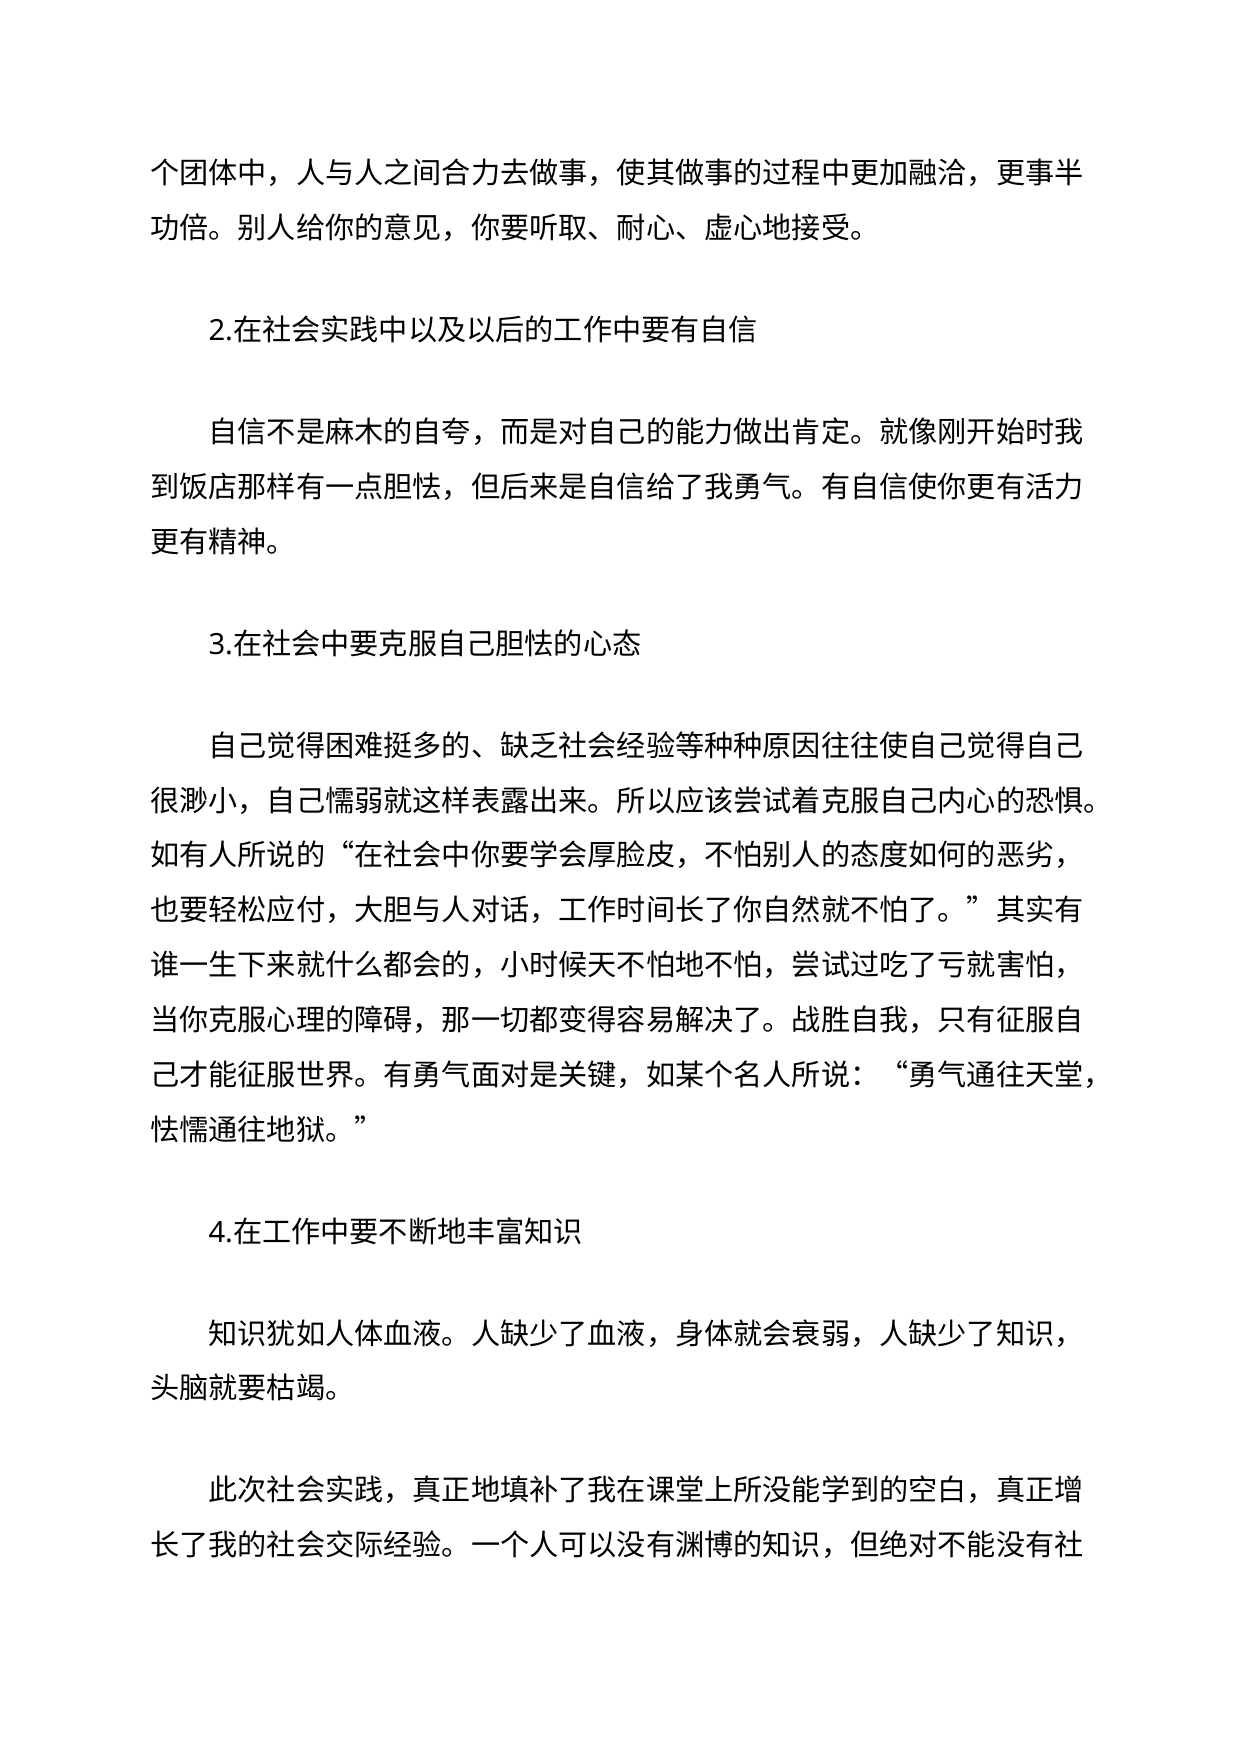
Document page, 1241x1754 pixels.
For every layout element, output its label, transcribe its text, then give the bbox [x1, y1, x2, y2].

text 知识犹如人体血液。人缺少了血液，身体就会衰弱，人缺少了知识，头脑就要枯竭。 [150, 1310, 1090, 1407]
text 2.在社会实践中以及以后的工作中要有自信 [150, 307, 1090, 349]
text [150, 150, 1090, 247]
text 自己觉得困难挺多的、缺乏社会经验等种种原因往往使自己觉得自己很渺小，自己懦弱就这样表露出来。所以应该尝试着克服自己内心的恐惧。如有人所说的“在社会中你要学会厚脸皮，不怕别人的态度如何的恶劣，也要轻松应付，大胆与人对话，工作时间长了你自然就不怕了。”其实有谁一生下来就什么都会的，小时候天不怕地不怕，尝试过吃了亏就害怕，当你克服心理的障碍，那一切都变得容易解决了。战胜自我，只有征服自己才能征服世界。有勇气面对是关键，如某个名人所说：“勇气通往天堂，怯懦通往地狱。” [150, 722, 1090, 1149]
text 4.在工作中要不断地丰富知识 [150, 1208, 1090, 1251]
text 3.在社会中要克服自己胆怯的心态 [150, 620, 1090, 663]
text 自信不是麻木的自夸，而是对自己的能力做出肯定。就像刚开始时我到饭店那样有一点胆怯，但后来是自信给了我勇气。有自信使你更有活力更有精神。 [150, 409, 1090, 561]
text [150, 1467, 1090, 1564]
